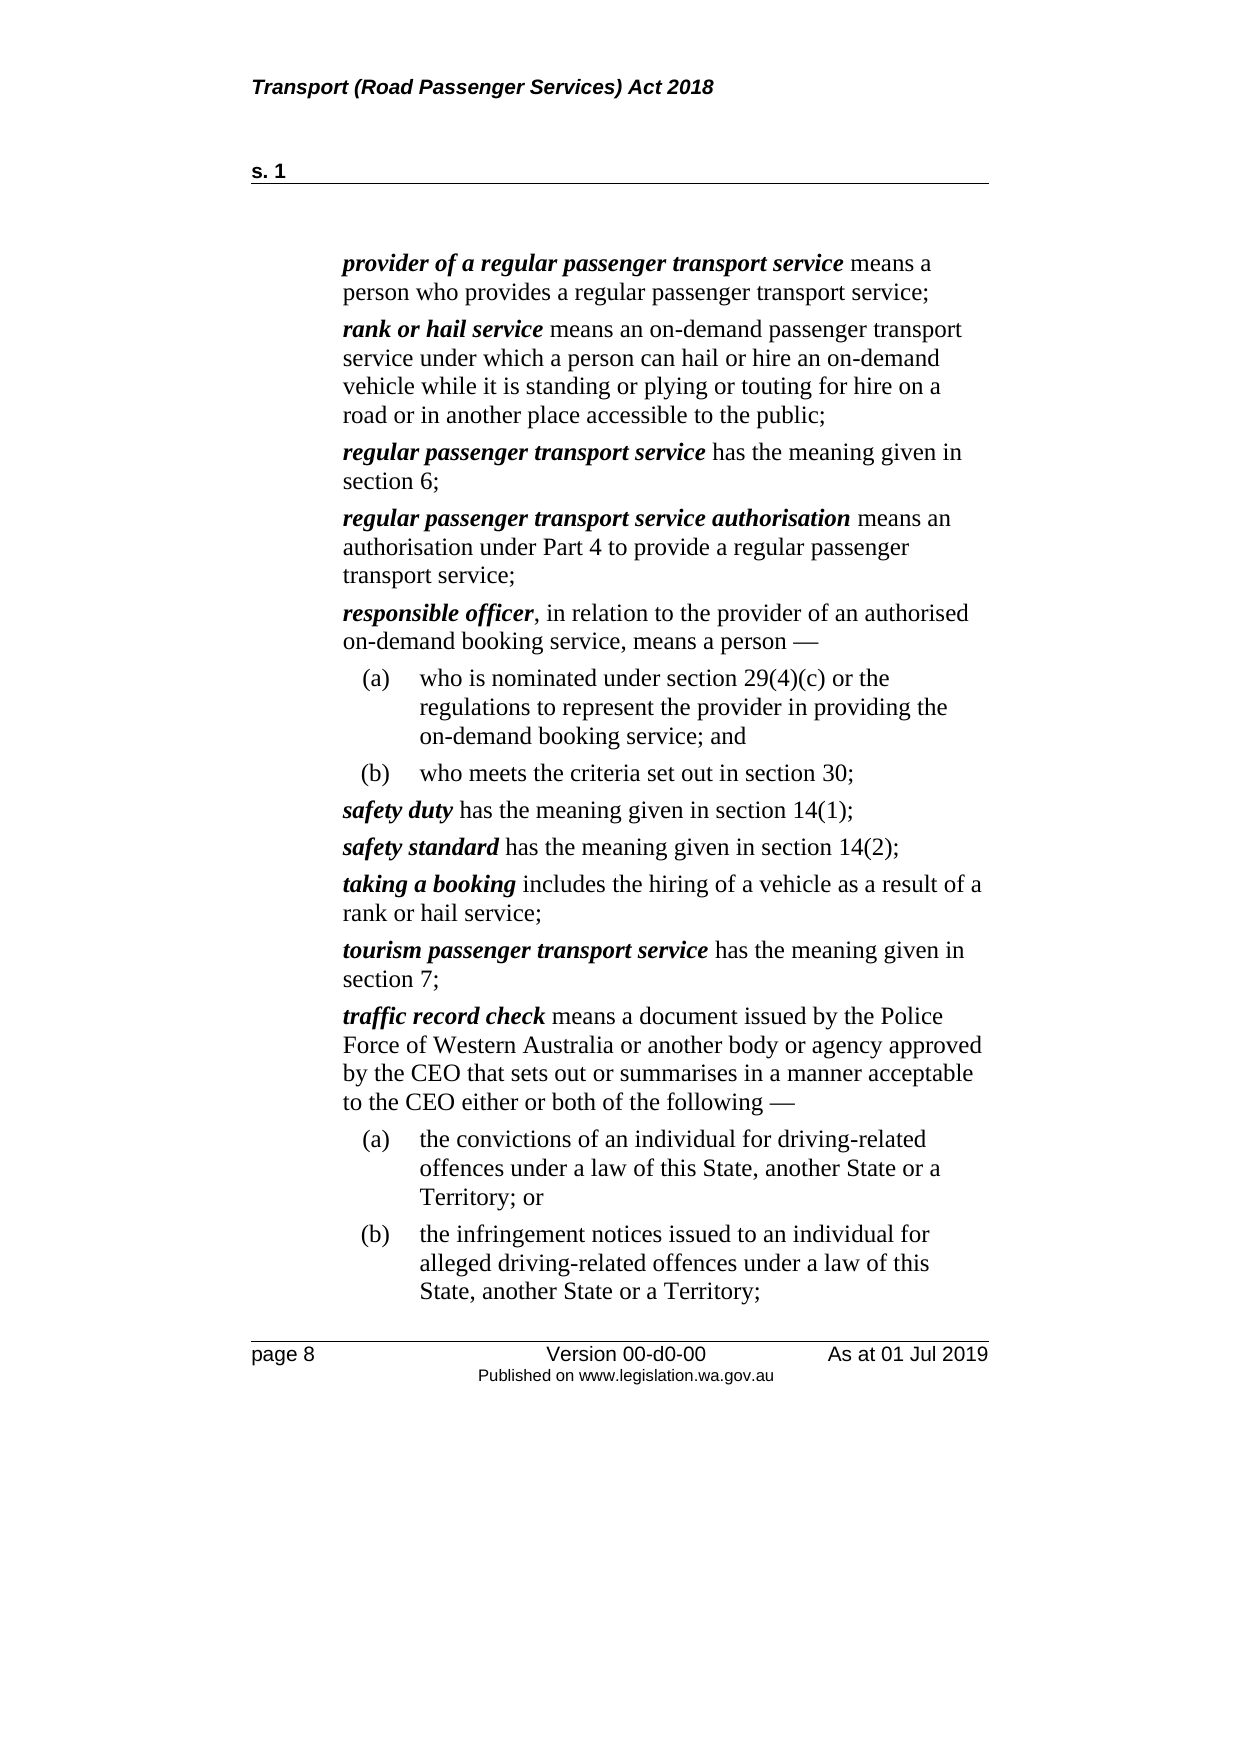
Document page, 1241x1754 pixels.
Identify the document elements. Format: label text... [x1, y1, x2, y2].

text (a) the convictions of an individual for driving-related offences under a law of this State, another State or a Territory; or [251, 1124, 989, 1211]
text provider of a regular passenger transport service means a person who provides a regular passenger transport service; [251, 248, 989, 306]
text regular passenger transport service has the meaning given in section 6; [251, 437, 989, 495]
text (b) who meets the criteria set out in section 30; [251, 758, 989, 787]
text safety duty has the meaning given in section 14(1); [251, 795, 989, 824]
text rank or hail service means an on-demand passenger transport service under which a person can hail or hire an on-demand vehicle while it is standing or plying or touting for hire on a road or in another place accessible to the public; [251, 314, 989, 429]
text tourism passenger transport service has the meaning given in section 7; [251, 935, 989, 993]
text (b) the infringement notices issued to an individual for alleged driving-related offences under a law of this State, another State or a Territory; [251, 1219, 989, 1305]
text taking a booking includes the hiring of a vehicle as a result of a rank or hail service; [251, 869, 989, 927]
text responsible officer, in relation to the provider of an authorised on-demand booking service, means a person — [251, 598, 989, 655]
text safety standard has the meaning given in section 14(2); [251, 832, 989, 861]
text regular passenger transport service authorisation means an authorisation under Part 4 to provide a regular passenger transport service; [251, 503, 989, 589]
text traffic record check means a document issued by the Police Force of Western Australia or another body or agency approved by the CEO that sets out or summarises in a manner acceptable to the CEO either or both of the following — [251, 1001, 989, 1116]
text (a) who is nominated under section 29(4)(c) or the regulations to represent the provider in providing the on-demand booking service; and [251, 663, 989, 750]
